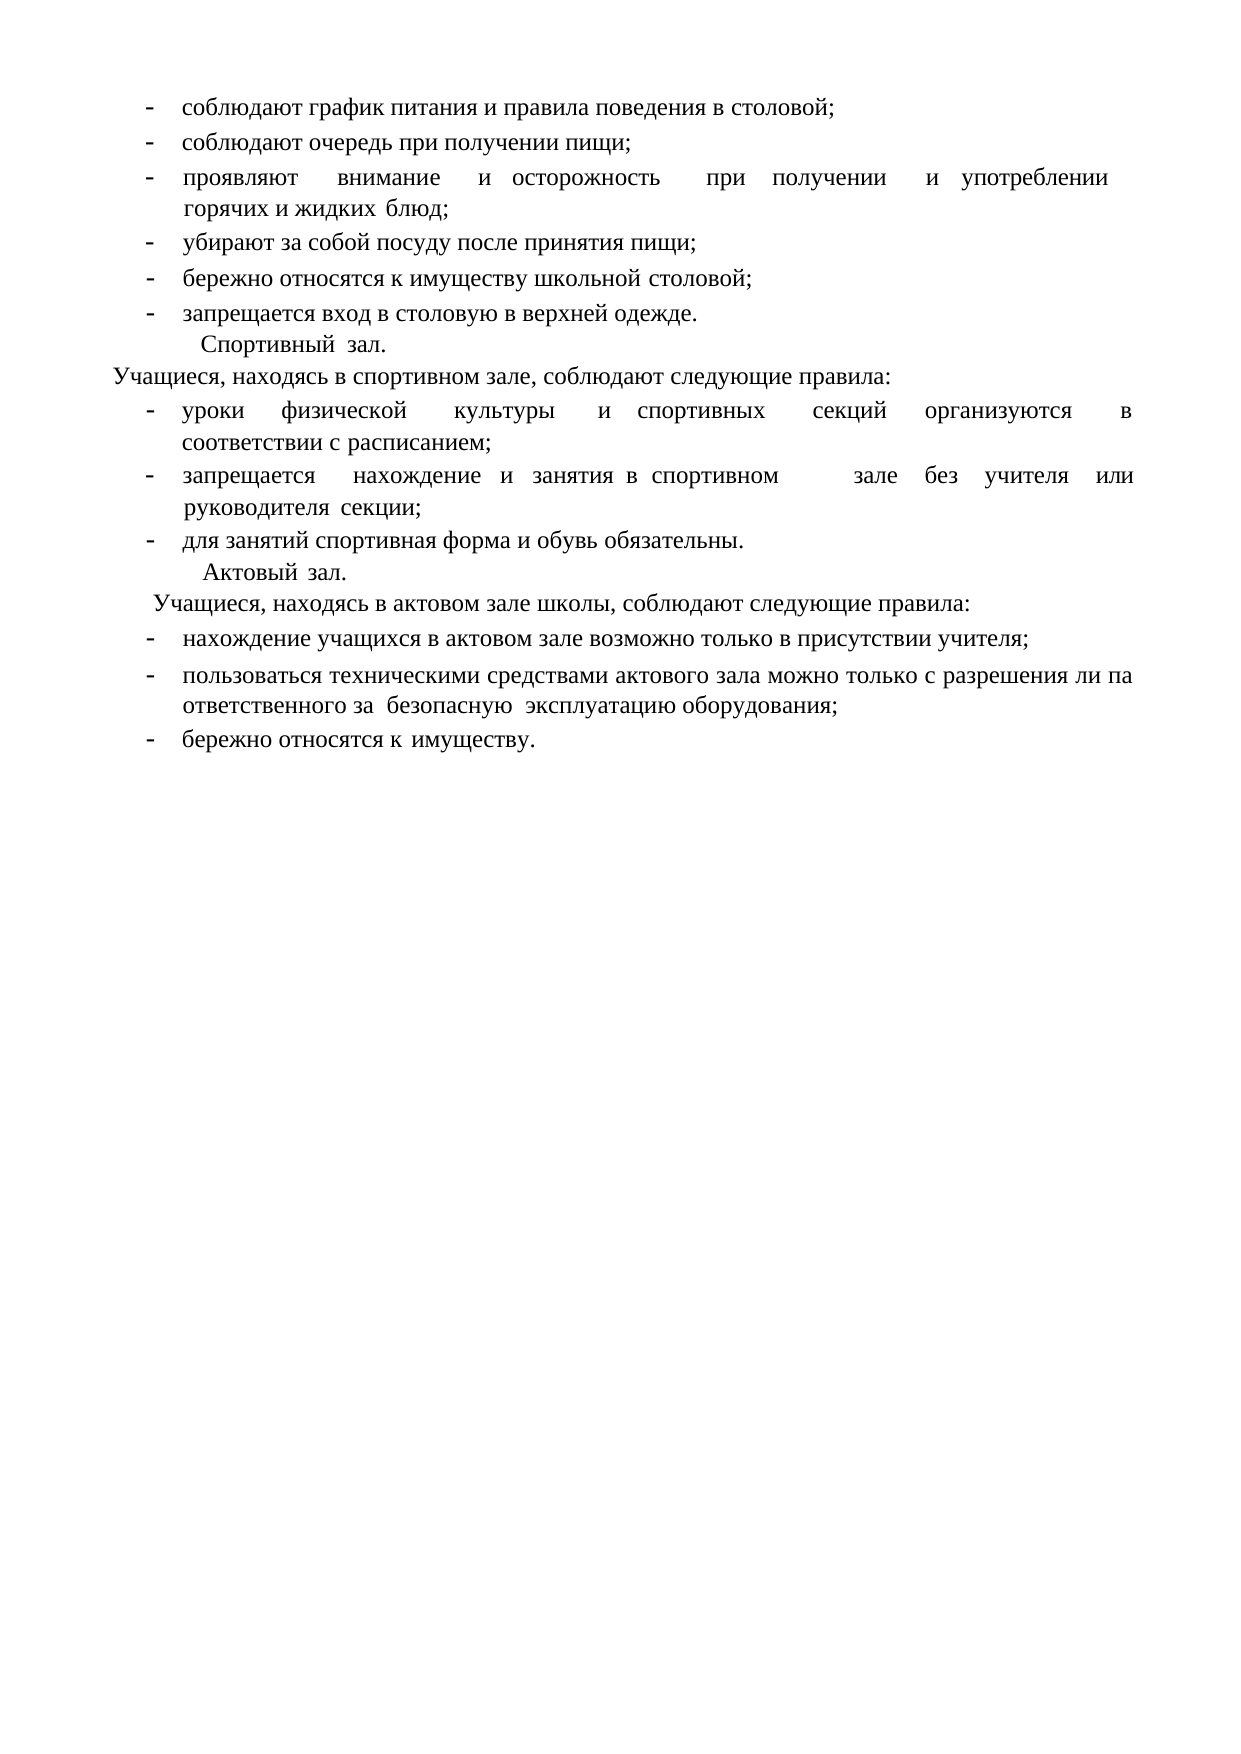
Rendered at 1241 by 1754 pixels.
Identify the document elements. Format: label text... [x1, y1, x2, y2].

list бережно относятся к имуществу. [146, 721, 1163, 753]
list Актовый зал. [151, 557, 1163, 586]
list запрещается вход в столовую в верхней одежде. [146, 295, 1163, 327]
list проявляют внимание и осторожность при получении и употреблении горячих и жидких блюд; [145, 159, 1130, 222]
list соблюдают очередь при получении пищи; [145, 123, 1163, 156]
list убирают за собой посуду после принятия пищи; [145, 224, 1163, 257]
text Учащиеся, находясь в спортивном зале, соблюдают следующие правила: [112, 361, 1163, 390]
text Учащиеся, находясь в актовом зале школы, соблюдают следующие правила: [152, 588, 1163, 617]
list соблюдают график питания и правила поведения в столовой; [145, 89, 1163, 121]
list нахождение учащихся в актовом зале возможно только в присутствии учителя; [146, 620, 1131, 652]
list бережно относятся к имуществу школьной столовой; [146, 260, 1163, 292]
list пользоваться техническими средствами актового зала можно только с разрешения ли па ответственного за безопасную эксплуатацию оборудования; [146, 657, 1134, 718]
list запрещается нахождение и занятия в спортивном зале без учителя или руководителя секции; [145, 458, 1134, 520]
list уроки физической культуры и спортивных секций организуются в соответствии с расписанием; [146, 392, 1134, 455]
list для занятий спортивная форма и обувь обязательны. [146, 522, 1163, 555]
list Спортивный зал. [151, 329, 1163, 358]
